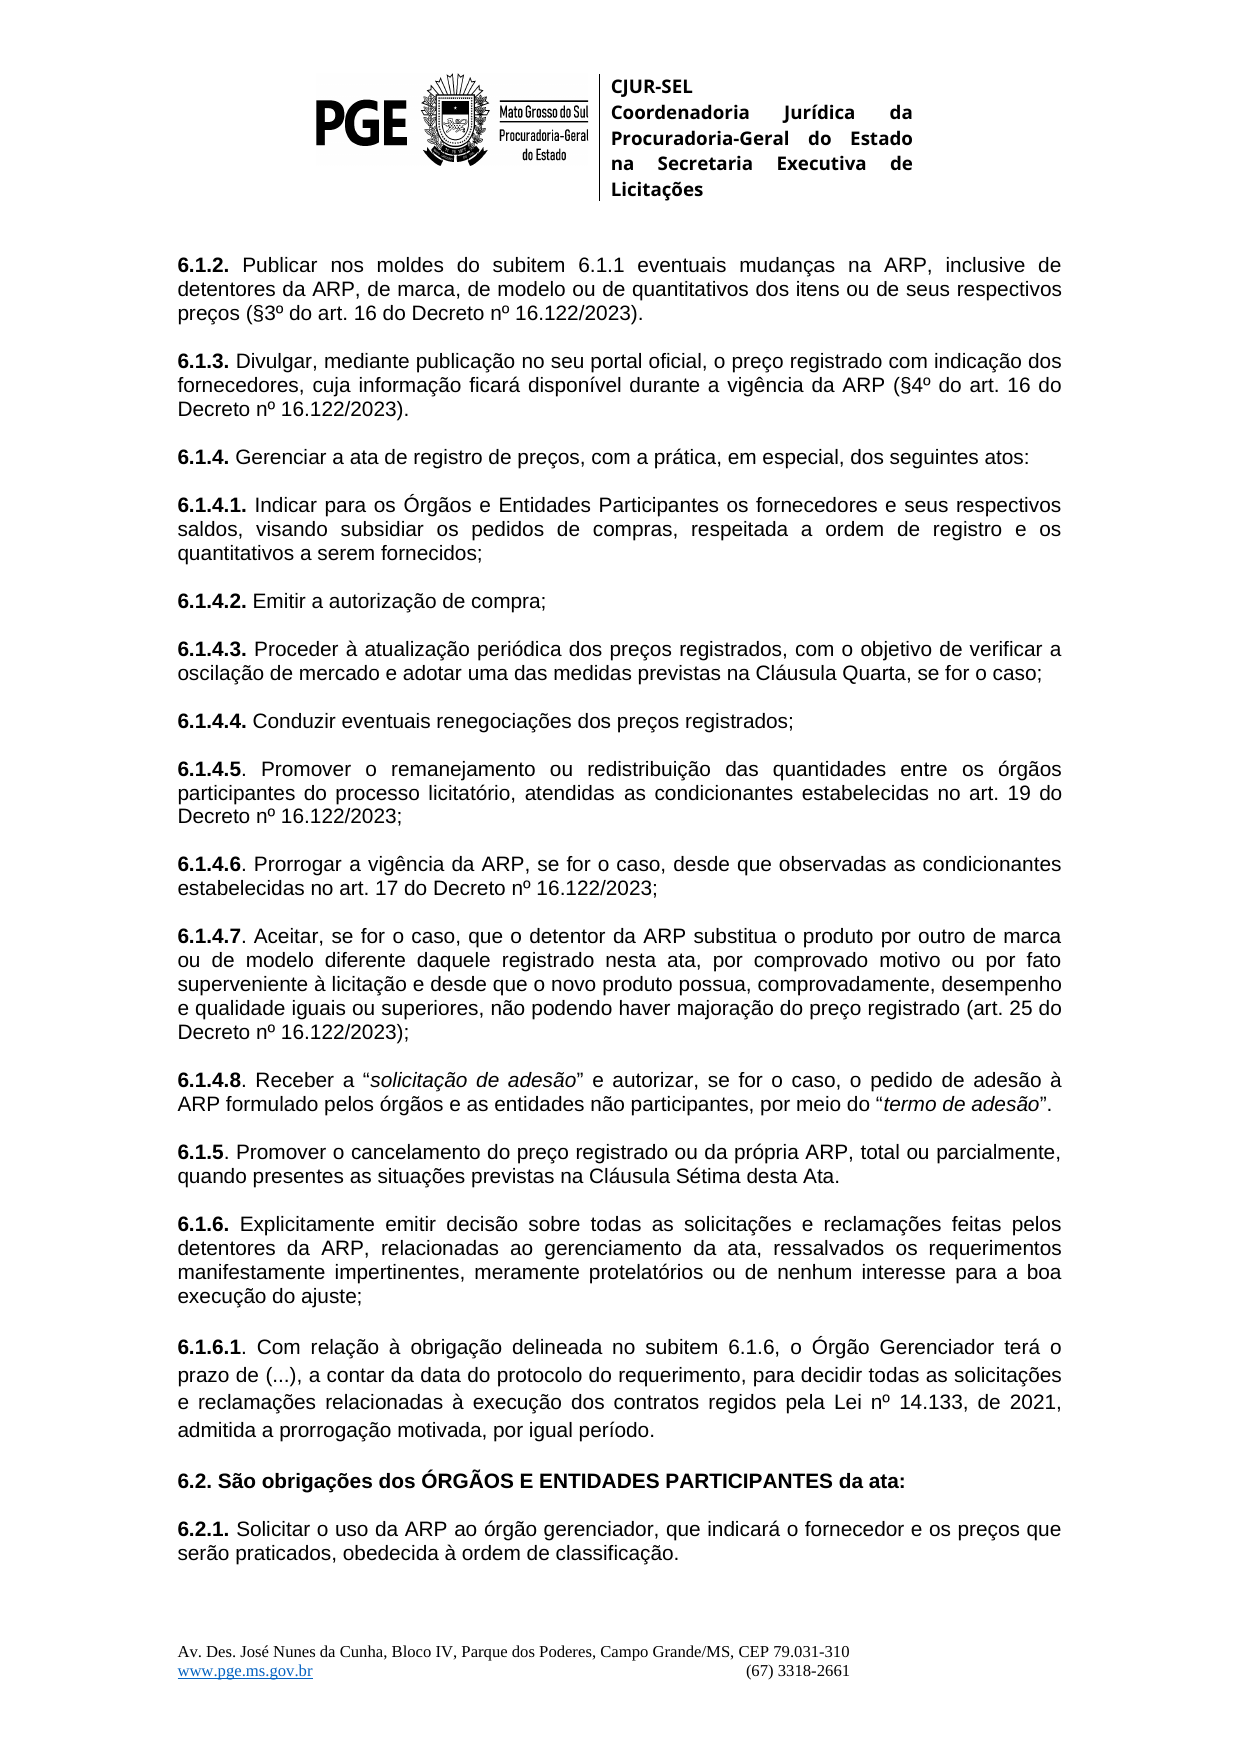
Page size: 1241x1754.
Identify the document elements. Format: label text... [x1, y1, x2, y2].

text 6.1.5. Promover o cancelamento do preço registrado ou da própria ARP, total ou parcialmente, quando presentes as situações previstas na Cláusula Sétima desta Ata. [177, 1140, 1063, 1188]
text 6.2. São obrigações dos ÓRGÃOS E ENTIDADES PARTICIPANTES da ata: [177, 1469, 1063, 1493]
picture [316, 73, 589, 166]
text 6.1.4.2. Emitir a autorização de compra; [177, 589, 1063, 613]
text 6.1.6.1. Com relação à obrigação delineada no subitem 6.1.6, o Órgão Gerenciador terá o prazo de (...), a contar da data do protocolo do requerimento, para decidir todas as solicitações e reclamações relacionadas à execução dos contratos regidos pela Lei nº 14.133, de 2021, admitida a prorrogação motivada, por igual período. [177, 1335, 1063, 1441]
text 6.1.3. Divulgar, mediante publicação no seu portal oficial, o preço registrado com indicação dos fornecedores, cuja informação ficará disponível durante a vigência da ARP (§4º do art. 16 do Decreto nº 16.122/2023). [177, 349, 1063, 421]
text 6.1.4.4. Conduzir eventuais renegociações dos preços registrados; [177, 708, 1063, 732]
text 6.1.4.7. Aceitar, se for o caso, que o detentor da ARP substitua o produto por outro de marca ou de modelo diferente daquele registrado nesta ata, por comprovado motivo ou por fato superveniente à licitação e desde que o novo produto possua, comprovadamente, desempenho e qualidade iguais ou superiores, não podendo haver majoração do preço registrado (art. 25 do Decreto nº 16.122/2023); [177, 924, 1063, 1044]
text 6.1.2. Publicar nos moldes do subitem 6.1.1 eventuais mudanças na ARP, inclusive de detentores da ARP, de marca, de modelo ou de quantitativos dos itens ou de seus respectivos preços (§3º do art. 16 do Decreto nº 16.122/2023). [177, 253, 1063, 325]
text 6.1.4.8. Receber a “solicitação de adesão” e autorizar, se for o caso, o pedido de adesão à ARP formulado pelos órgãos e as entidades não participantes, por meio do “termo de adesão”. [177, 1068, 1063, 1116]
text 6.1.4.3. Proceder à atualização periódica dos preços registrados, com o objetivo de verificar a oscilação de mercado e adotar uma das medidas previstas na Cláusula Quarta, se for o caso; [177, 637, 1063, 684]
text 6.1.6. Explicitamente emitir decisão sobre todas as solicitações e reclamações feitas pelos detentores da ARP, relacionadas ao gerenciamento da ata, ressalvados os requerimentos manifestamente impertinentes, meramente protelatórios ou de nenhum interesse para a boa execução do ajuste; [177, 1212, 1063, 1307]
text 6.2.1. Solicitar o uso da ARP ao órgão gerenciador, que indicará o fornecedor e os preços que serão praticados, obedecida à ordem de classificação. [177, 1517, 1063, 1565]
text 6.1.4.5. Promover o remanejamento ou redistribuição das quantidades entre os órgãos participantes do processo licitatório, atendidas as condicionantes estabelecidas no art. 19 do Decreto nº 16.122/2023; [177, 756, 1063, 828]
text 6.1.4.6. Prorrogar a vigência da ARP, se for o caso, desde que observadas as condicionantes estabelecidas no art. 17 do Decreto nº 16.122/2023; [177, 852, 1063, 900]
text 6.1.4.1. Indicar para os Órgãos e Entidades Participantes os fornecedores e seus respectivos saldos, visando subsidiar os pedidos de compras, respeitada a ordem de registro e os quantitativos a serem fornecidos; [177, 493, 1063, 565]
text 6.1.4. Gerenciar a ata de registro de preços, com a prática, em especial, dos seguintes atos: [177, 445, 1063, 469]
